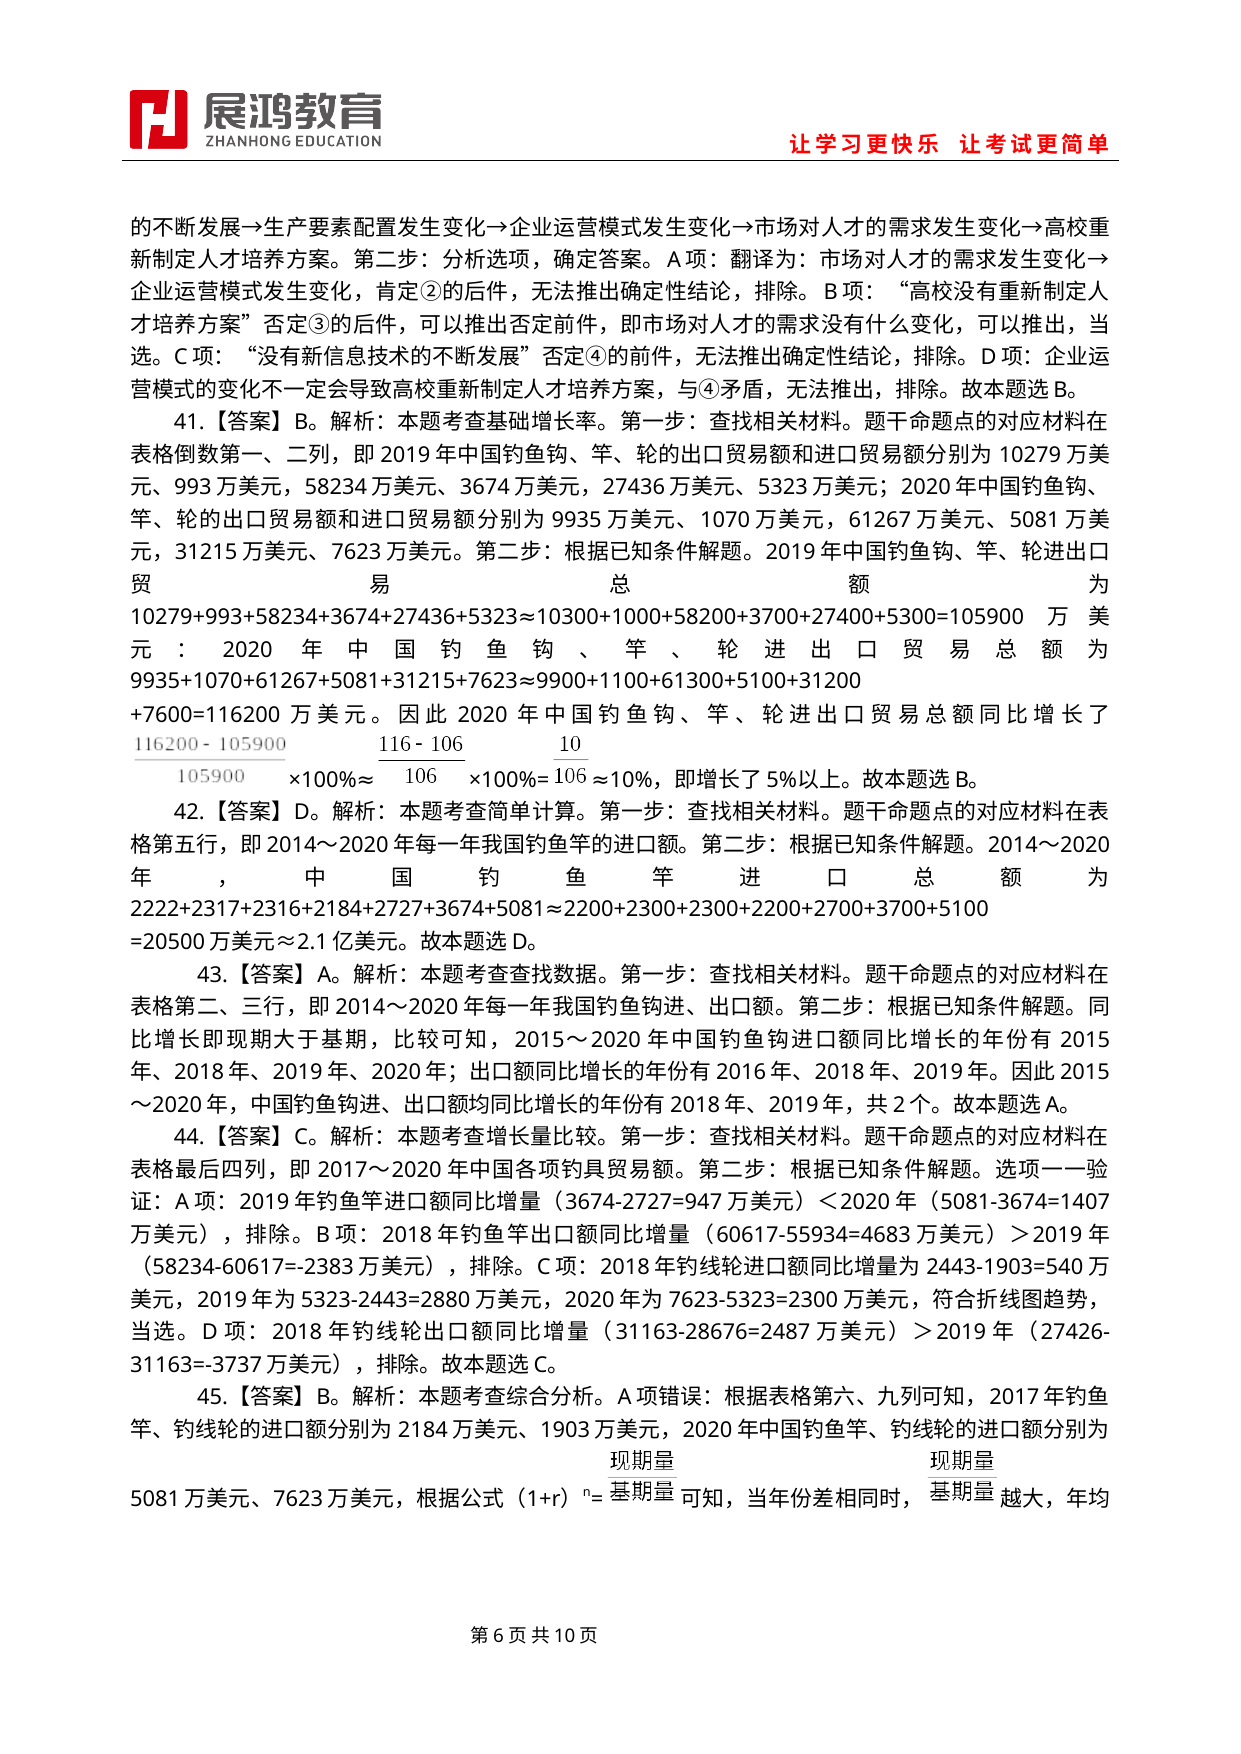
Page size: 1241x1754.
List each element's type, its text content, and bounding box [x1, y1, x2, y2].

text 44.【答案】C。解析：本题考查增长量比较。第一步：查找相关材料。题干命题点的对应材料在表格最后四列，即2017～2020年中国各项钓具贸易额。第二步：根据已知条件解题。选项一一验证：A项：2019年钓鱼竿进口额同比增量（3674-2727=947万美元）＜2020年（5081-3674=1407万美元），排除。B项：2018年钓鱼竿出口额同比增量（60617-55934=4683万美元）＞2019年（58234-60617=-2383万美元），排除。C项：2018年钓线轮进口额同比增量为2443-1903=540万美元，2019年为5323-2443=2880万美元，2020年为7623-5323=2300万美元，符合折线图趋势，当选。D项：2018年钓线轮出口额同比增量（31163-28676=2487万美元）＞2019年（27426-31163=-3737万美元），排除。故本题选C。 [130, 1119, 1110, 1379]
text 43.【答案】A。解析：本题考查查找数据。第一步：查找相关材料。题干命题点的对应材料在表格第二、三行，即2014～2020年每一年我国钓鱼钩进、出口额。第二步：根据已知条件解题。同比增长即现期大于基期，比较可知，2015～2020年中国钓鱼钩进口额同比增长的年份有2015年、2018年、2019年、2020年；出口额同比增长的年份有2016年、2018年、2019年。因此2015～2020年，中国钓鱼钩进、出口额均同比增长的年份有2018年、2019年，共2个。故本题选A。 [130, 957, 1110, 1119]
text 41.【答案】B。解析：本题考查基础增长率。第一步：查找相关材料。题干命题点的对应材料在表格倒数第一、二列，即2019年中国钓鱼钩、竿、轮的出口贸易额和进口贸易额分别为10279万美元、993万美元，58234万美元、3674万美元，27436万美元、5323万美元；2020年中国钓鱼钩、竿、轮的出口贸易额和进口贸易额分别为9935万美元、1070万美元，61267万美元、5081万美元，31215万美元、7623万美元。第二步：根据已知条件解题。2019年中国钓鱼钩、竿、轮进出口贸易总额为10279+993+58234+3674+27436+5323≈10300+1000+58200+3700+27400+5300=105900万美元：2020年中国钓鱼钩、竿、轮进出口贸易总额为9935+1070+61267+5081+31215+7623≈9900+1100+61300+5100+31200 +7600=116200万美元。因此2020年中国钓鱼钩、竿、轮进出口贸易总额同比增长了×100%≈×100%=≈10%，即增长了5%以上。故本题选B。 [130, 404, 1110, 794]
picture [129, 90, 382, 149]
text 42.【答案】D。解析：本题考查简单计算。第一步：查找相关材料。题干命题点的对应材料在表格第五行，即2014～2020年每一年我国钓鱼竿的进口额。第二步：根据已知条件解题。2014～2020年，中国钓鱼竿进口总额为2222+2317+2316+2184+2727+3674+5081≈2200+2300+2300+2200+2700+3700+5100 =20500万美元≈2.1亿美元。故本题选D。 [130, 794, 1110, 957]
